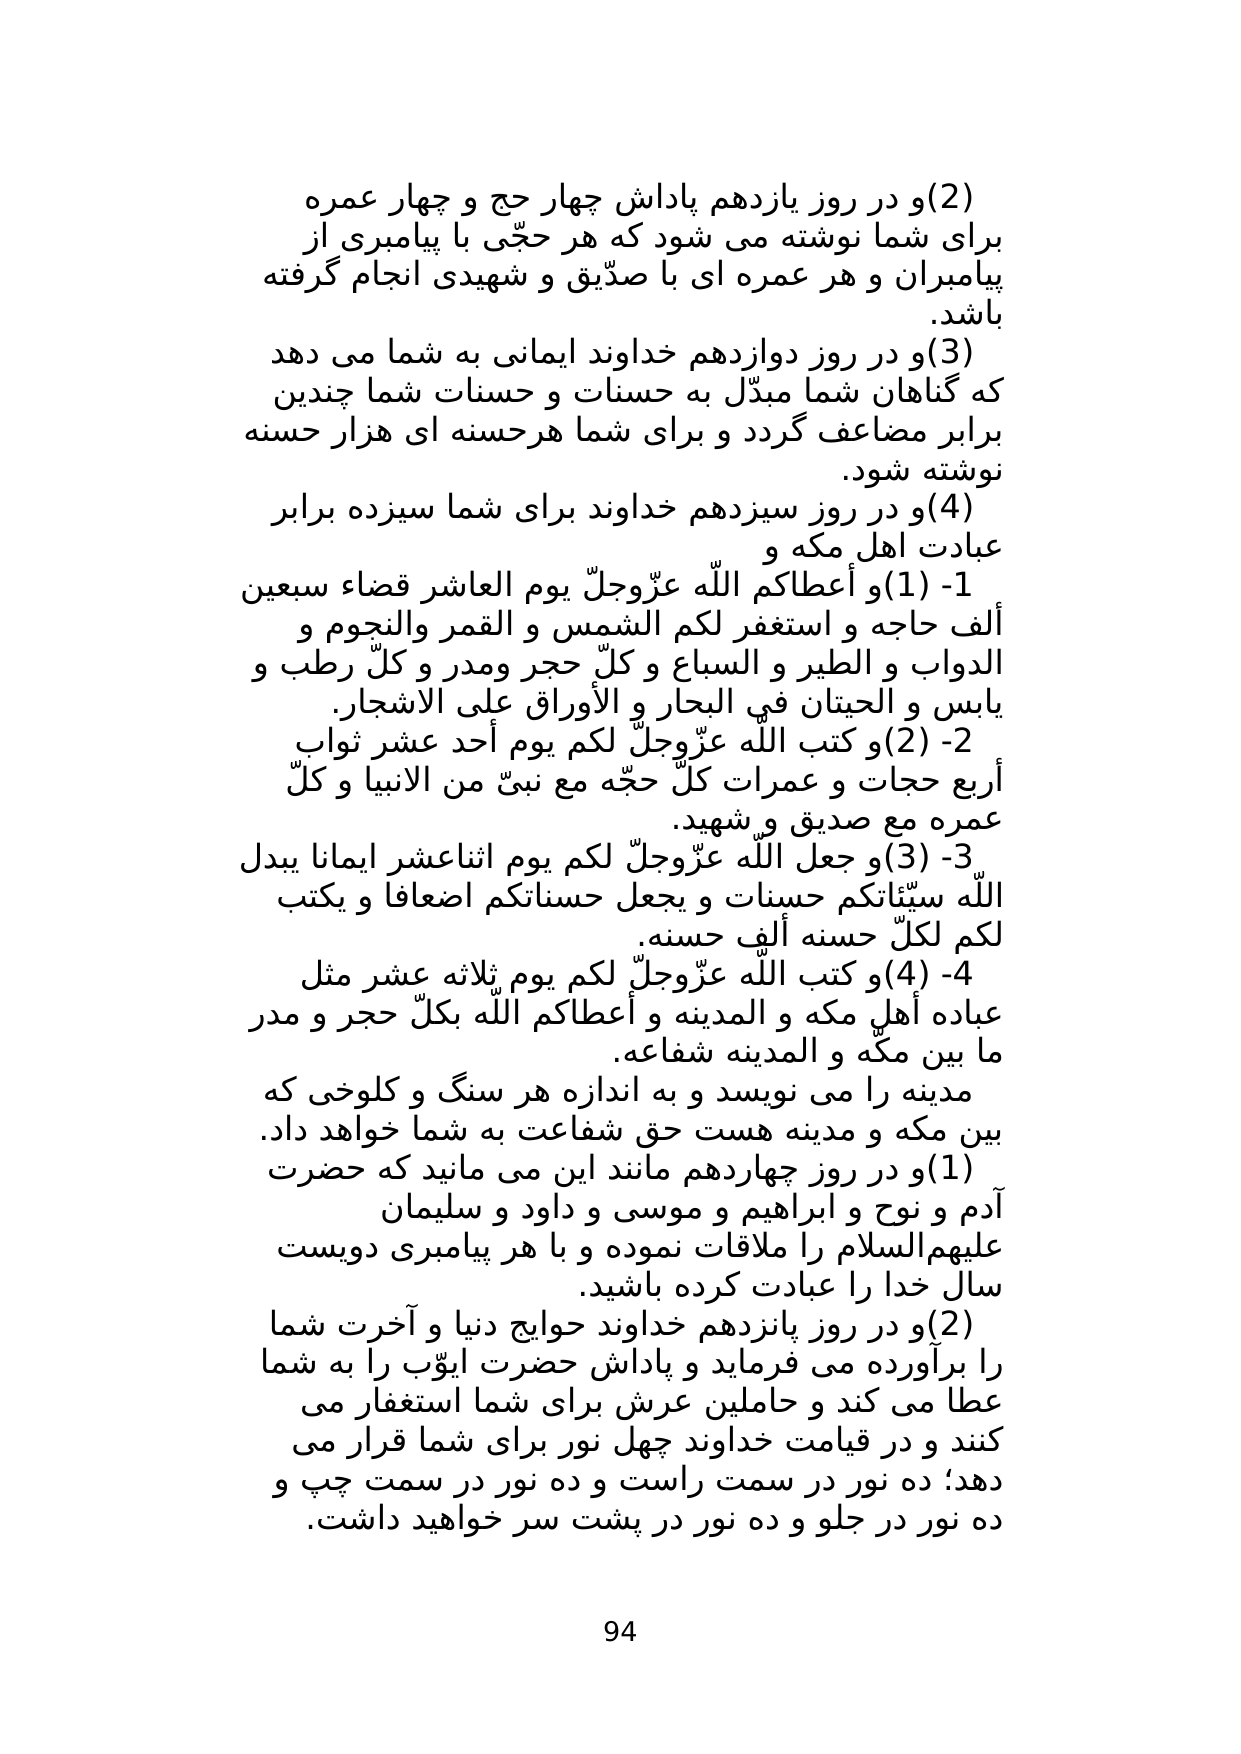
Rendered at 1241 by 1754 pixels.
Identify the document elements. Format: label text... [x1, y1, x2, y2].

text (4)و در روز سیزدهم خداوند برای شما سیزده برابر عبادت اهل مکه و [236, 488, 1004, 566]
text 2- (2)و کتب اللّه عزّوجلّ لکم یوم أحد عشر ثواب أربع حجات و عمرات کلّ حجّه مع نبیّ من الانبیا و کلّ عمره مع صدیق و شهید. [236, 721, 1004, 838]
text (2)و در روز پانزدهم خداوند حوایج دنیا و آخرت شما را برآورده می فرماید و پاداش حضرت ایوّب را به شما عطا می کند و حاملین عرش برای شما استغفار می کنند و در قیامت خداوند چهل نور برای شما قرار می دهد؛ ده نور در سمت راست و ده نور در سمت چپ و ده نور در جلو و ده نور در پشت سر خواهید داشت. [236, 1304, 1004, 1537]
text مدینه را می نویسد و به اندازه هر سنگ و کلوخی که بین مکه و مدینه هست حق شفاعت به شما خواهد داد. [236, 1071, 1004, 1148]
text 3- (3)و جعل اللّه عزّوجلّ لکم یوم اثناعشر ایمانا یبدل اللّه سیّئاتکم حسنات و یجعل حسناتکم اضعافا و یکتب لکم لکلّ حسنه ألف حسنه. [236, 838, 1004, 954]
text 1- (1)و أعطاکم اللّه عزّوجلّ یوم العاشر قضاء سبعین ألف حاجه و استغفر لکم الشمس و القمر والنجوم و الدواب و الطیر و السباع و کلّ حجر ومدر و کلّ رطب و یابس و الحیتان فی البحار و الأوراق علی الاشجار. [236, 566, 1004, 721]
text (2)و در روز یازدهم پاداش چهار حج و چهار عمره برای شما نوشته می شود که هر حجّی با پیامبری از پیامبران و هر عمره ای با صدّیق و شهیدی انجام گرفته باشد. [236, 177, 1004, 333]
text (3)و در روز دوازدهم خداوند ایمانی به شما می دهد که گناهان شما مبدّل به حسنات و حسنات شما چندین برابر مضاعف گردد و برای شما هرحسنه ای هزار حسنه نوشته شود. [236, 333, 1004, 488]
text (1)و در روز چهاردهم مانند این می مانید که حضرت آدم و نوح و ابراهیم و موسی و داود و سلیمان عليهم‌السلام را ملاقات نموده و با هر پیامبری دویست سال خدا را عبادت کرده باشید. [236, 1148, 1004, 1304]
text 4- (4)و کتب اللّه عزّوجلّ لکم یوم ثلاثه عشر مثل عباده أهل مکه و المدینه و أعطاکم اللّه بکلّ حجر و مدر ما بین مکّه و المدینه شفاعه. [236, 954, 1004, 1071]
